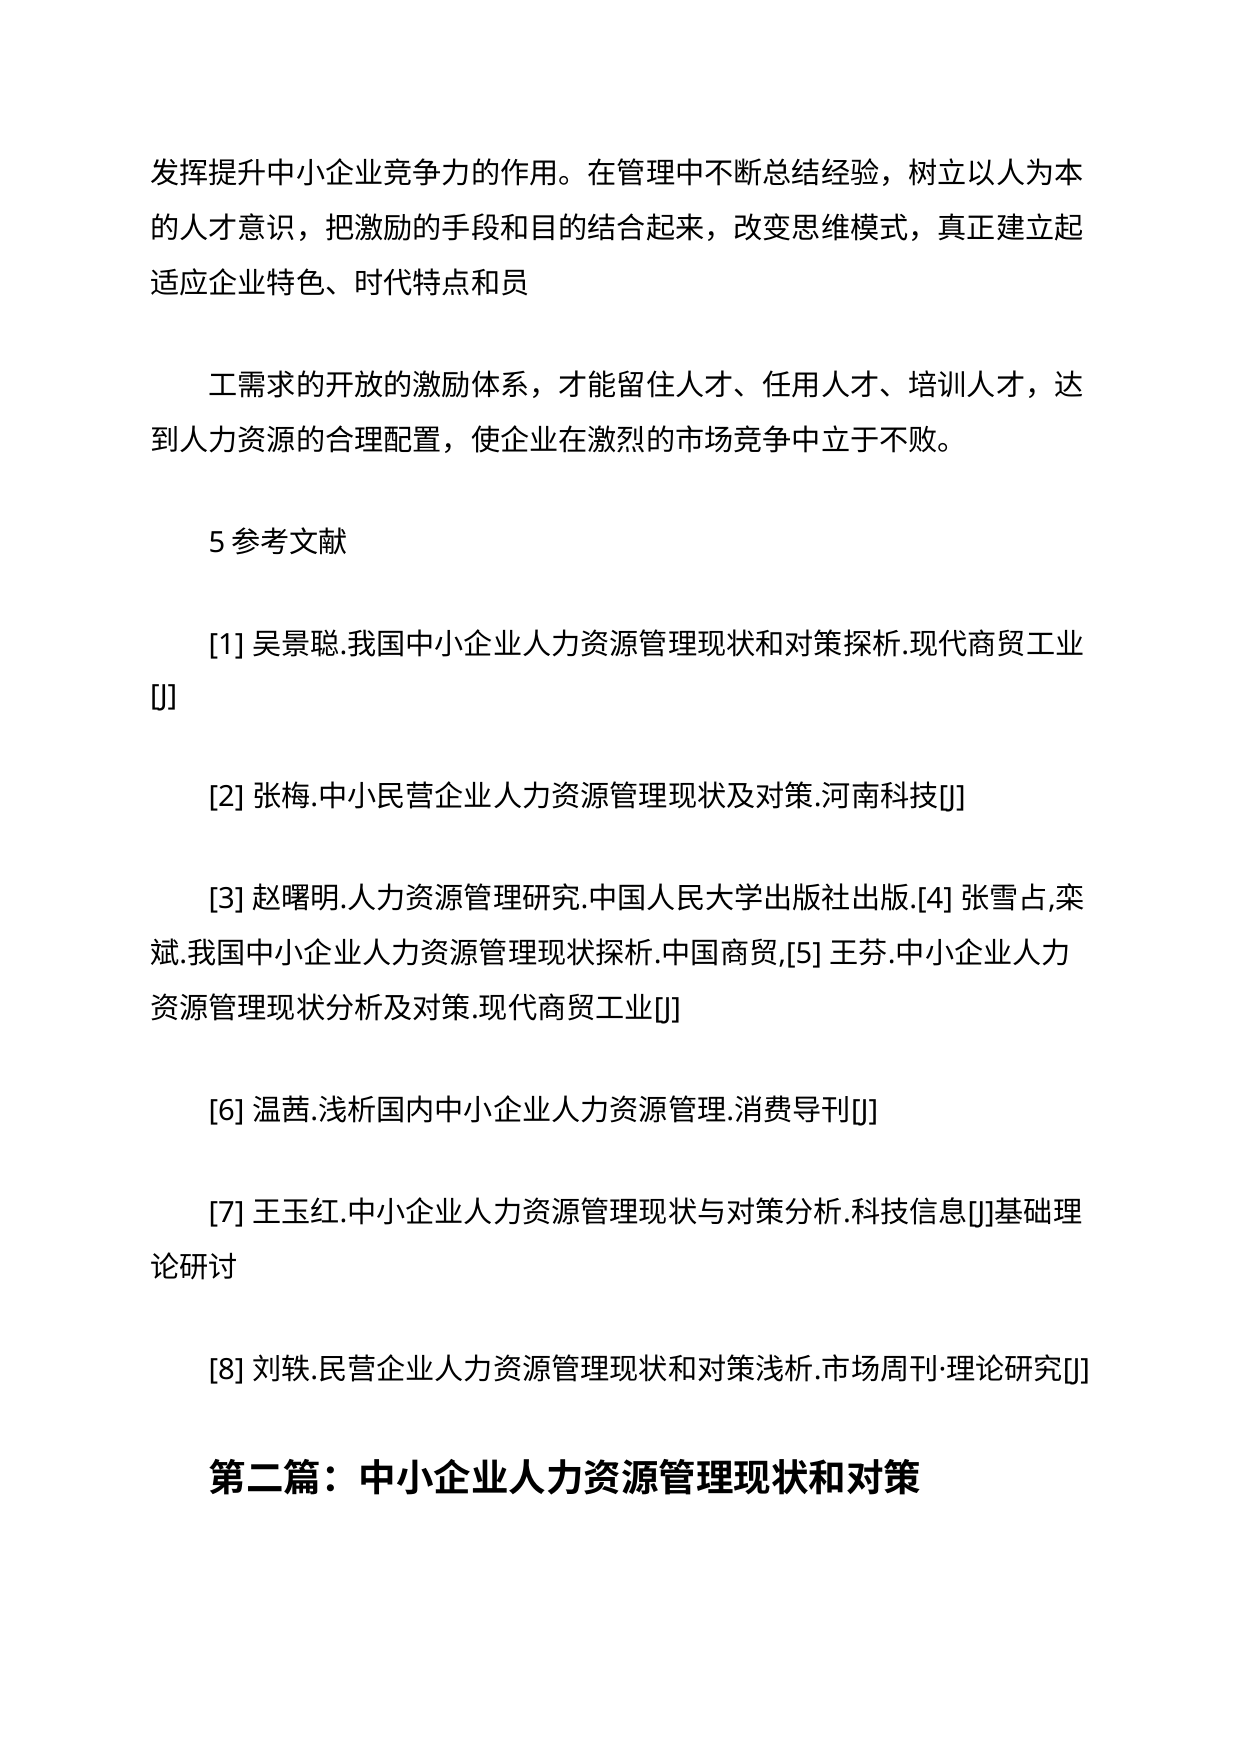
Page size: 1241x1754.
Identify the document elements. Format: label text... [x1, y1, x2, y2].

text [2] 张梅.中小民营企业人力资源管理现状及对策.河南科技[J] [150, 773, 1090, 815]
text 工需求的开放的激励体系，才能留住人才、任用人才、培训人才，达到人力资源的合理配置，使企业在激烈的市场竞争中立于不败。 [150, 362, 1090, 459]
text [3] 赵曙明.人力资源管理研究.中国人民大学出版社出版.[4] 张雪占,栾斌.我国中小企业人力资源管理现状探析.中国商贸,[5] 王芬.中小企业人力资源管理现状分析及对策.现代商贸工业[J] [150, 875, 1090, 1027]
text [150, 150, 1090, 302]
text [1] 吴景聪.我国中小企业人力资源管理现状和对策探析.现代商贸工业[J] [150, 620, 1090, 714]
text 5参考文献 [150, 518, 1090, 561]
text [8] 刘轶.民营企业人力资源管理现状和对策浅析.市场周刊·理论研究[J] [150, 1346, 1090, 1388]
text 第二篇：中小企业人力资源管理现状和对策 [150, 1448, 1090, 1502]
text [6] 温茜.浅析国内中小企业人力资源管理.消费导刊[J] [150, 1087, 1090, 1129]
text [7] 王玉红.中小企业人力资源管理现状与对策分析.科技信息[J]基础理论研讨 [150, 1189, 1090, 1286]
